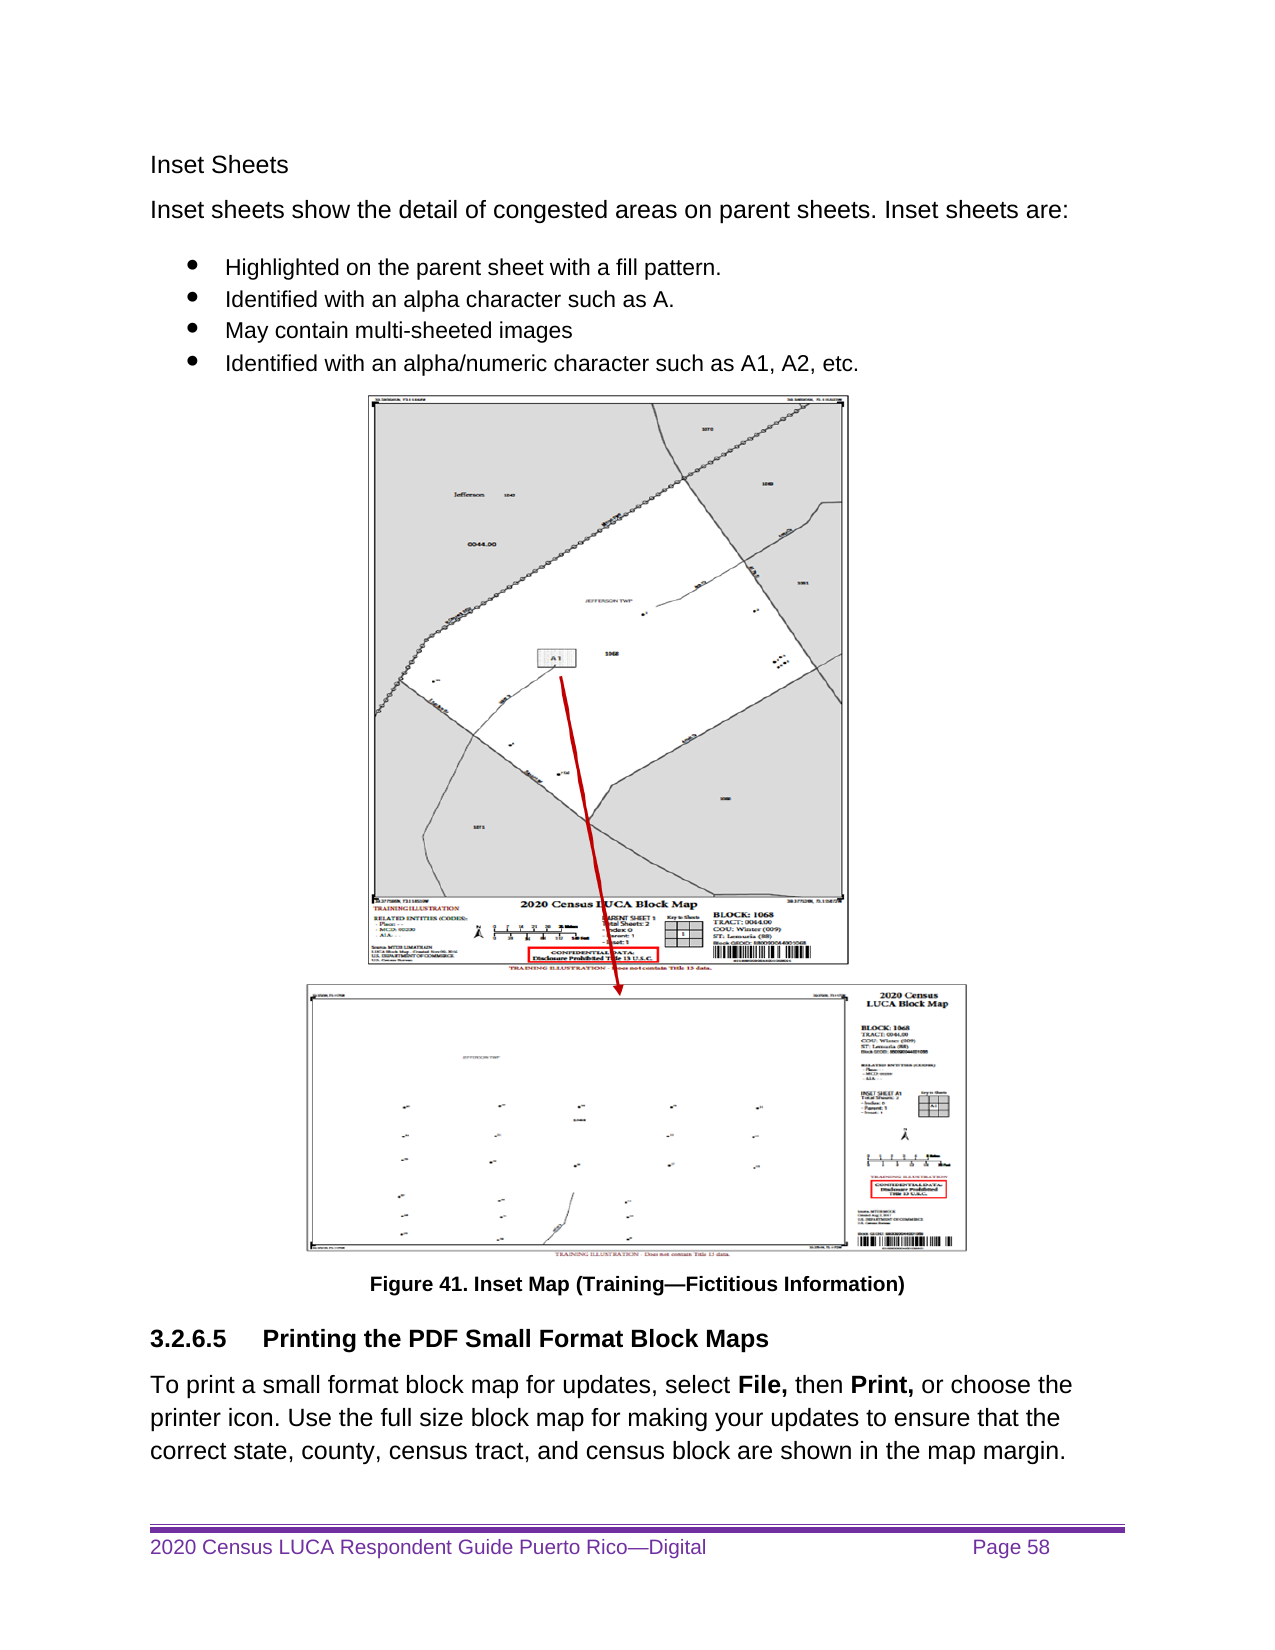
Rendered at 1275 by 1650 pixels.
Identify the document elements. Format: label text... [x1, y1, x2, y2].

text Figure 41. Inset Map (Training—Fictitious Information) [150, 1272, 1125, 1296]
picture [304, 393, 971, 1257]
text Inset Sheets [150, 150, 1125, 179]
text Highlighted on the parent sheet with a fill pattern. [187, 253, 1125, 281]
text May contain multi-sheeted images [187, 317, 1125, 345]
text Identified with an alpha/numeric character such as A1, A2, etc. [187, 349, 1125, 377]
subtitle Printing the PDF Small Format Block Maps [150, 1324, 1125, 1353]
text Identified with an alpha character such as A. [187, 286, 1125, 313]
text To print a small format block map for updates, select File, then Print, or choose the printer icon. Use the full size block map for making your updates to ensure that the correct state, county, census tract, and census block are shown in the map margin. [150, 1370, 1125, 1464]
text Inset sheets show the detail of congested areas on parent sheets. Inset sheets are: [150, 196, 1125, 224]
